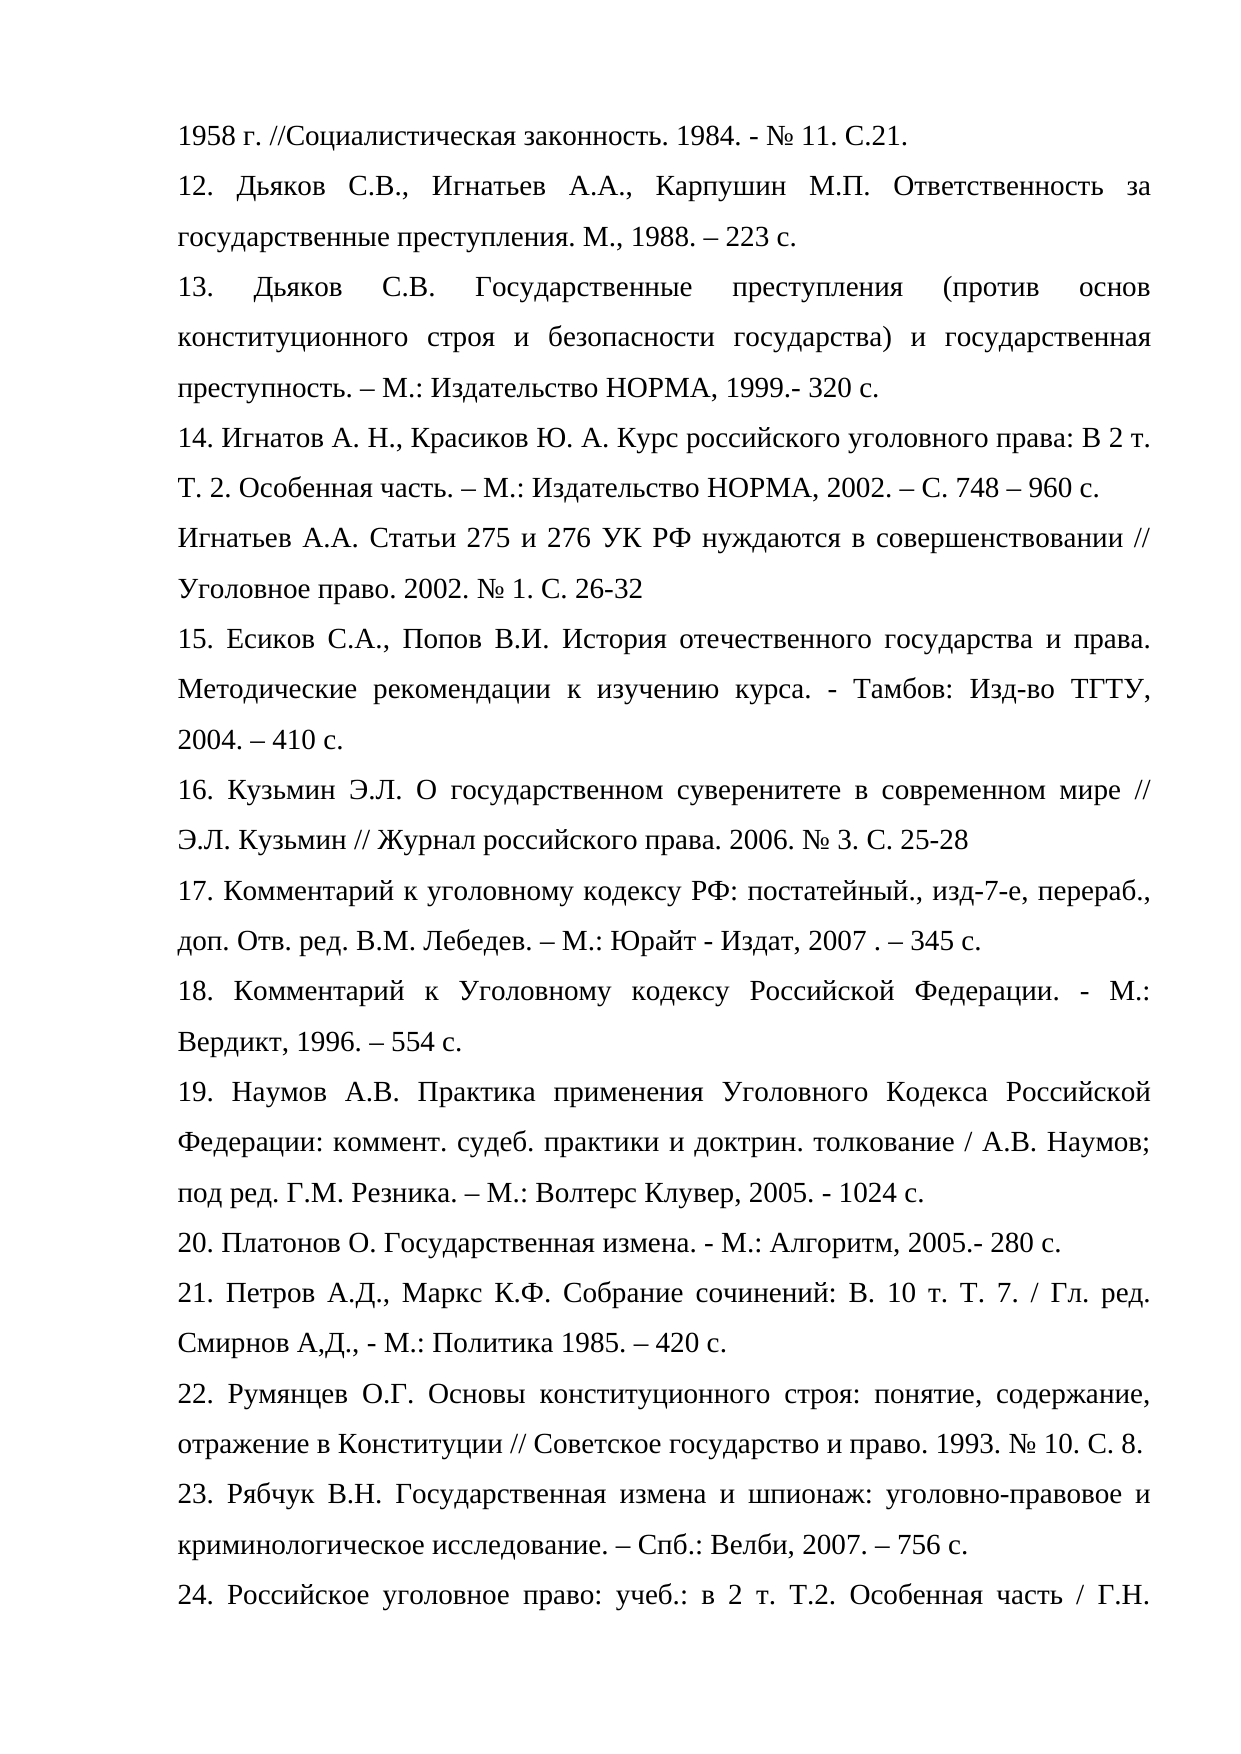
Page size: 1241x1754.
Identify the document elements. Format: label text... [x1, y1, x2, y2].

text 14. Игнатов А. Н., Красиков Ю. А. Курс российского уголовного права: В 2 т. Т. 2. Особенная часть. – М.: Издательство НОРМА, 2002. – С. 748 – 960 с. [177, 420, 1152, 504]
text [177, 1577, 1152, 1611]
text 15. Есиков С.А., Попов В.И. История отечественного государства и права. Методические рекомендации к изучению курса. - Тамбов: Изд-во ТГТУ, 2004. – 410 с. [177, 621, 1152, 755]
text 18. Комментарий к Уголовному кодексу Российской Федерации. - М.: Вердикт, 1996. – 554 с. [177, 973, 1152, 1057]
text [177, 118, 1152, 152]
text 16. Кузьмин Э.Л. О государственном суверенитете в современном мире // Э.Л. Кузьмин // Журнал российского права. 2006. № 3. С. 25-28 [177, 772, 1152, 856]
text 17. Комментарий к уголовному кодексу РФ: постатейный., изд-7-е, перераб., доп. Отв. ред. В.М. Лебедев. – М.: Юрайт - Издат, 2007 . – 345 с. [177, 873, 1152, 957]
text 13. Дьяков С.В. Государственные преступления (против основ конституционного строя и безопасности государства) и государственная преступность. – М.: Издательство НОРМА, 1999.- 320 с. [177, 269, 1152, 403]
text 19. Наумов А.В. Практика применения Уголовного Кодекса Российской Федерации: коммент. судеб. практики и доктрин. толкование / А.В. Наумов; под ред. Г.М. Резника. – М.: Волтерс Клувер, 2005. - 1024 с. [177, 1074, 1152, 1208]
text 20. Платонов О. Государственная измена. - М.: Алгоритм, 2005.- 280 с. [177, 1225, 1152, 1258]
text 12. Дьяков С.В., Игнатьев А.А., Карпушин М.П. Ответственность за государственные преступления. М., 1988. – 223 с. [177, 168, 1152, 252]
text 23. Рябчук В.Н. Государственная измена и шпионаж: уголовно-правовое и криминологическое исследование. – Спб.: Велби, 2007. – 756 с. [177, 1477, 1152, 1560]
text 21. Петров А.Д., Маркс К.Ф. Собрание сочинений: В. 10 т. Т. 7. / Гл. ред. Смирнов А,Д., - М.: Политика 1985. – 420 с. [177, 1275, 1152, 1359]
text 22. Румянцев О.Г. Основы конституционного строя: понятие, содержание, отражение в Конституции // Советское государство и право. 1993. № 10. С. 8. [177, 1376, 1152, 1460]
text Игнатьев А.А. Статьи 275 и 276 УК РФ нуждаются в совершенствовании // Уголовное право. 2002. № 1. С. 26-32 [177, 521, 1152, 604]
